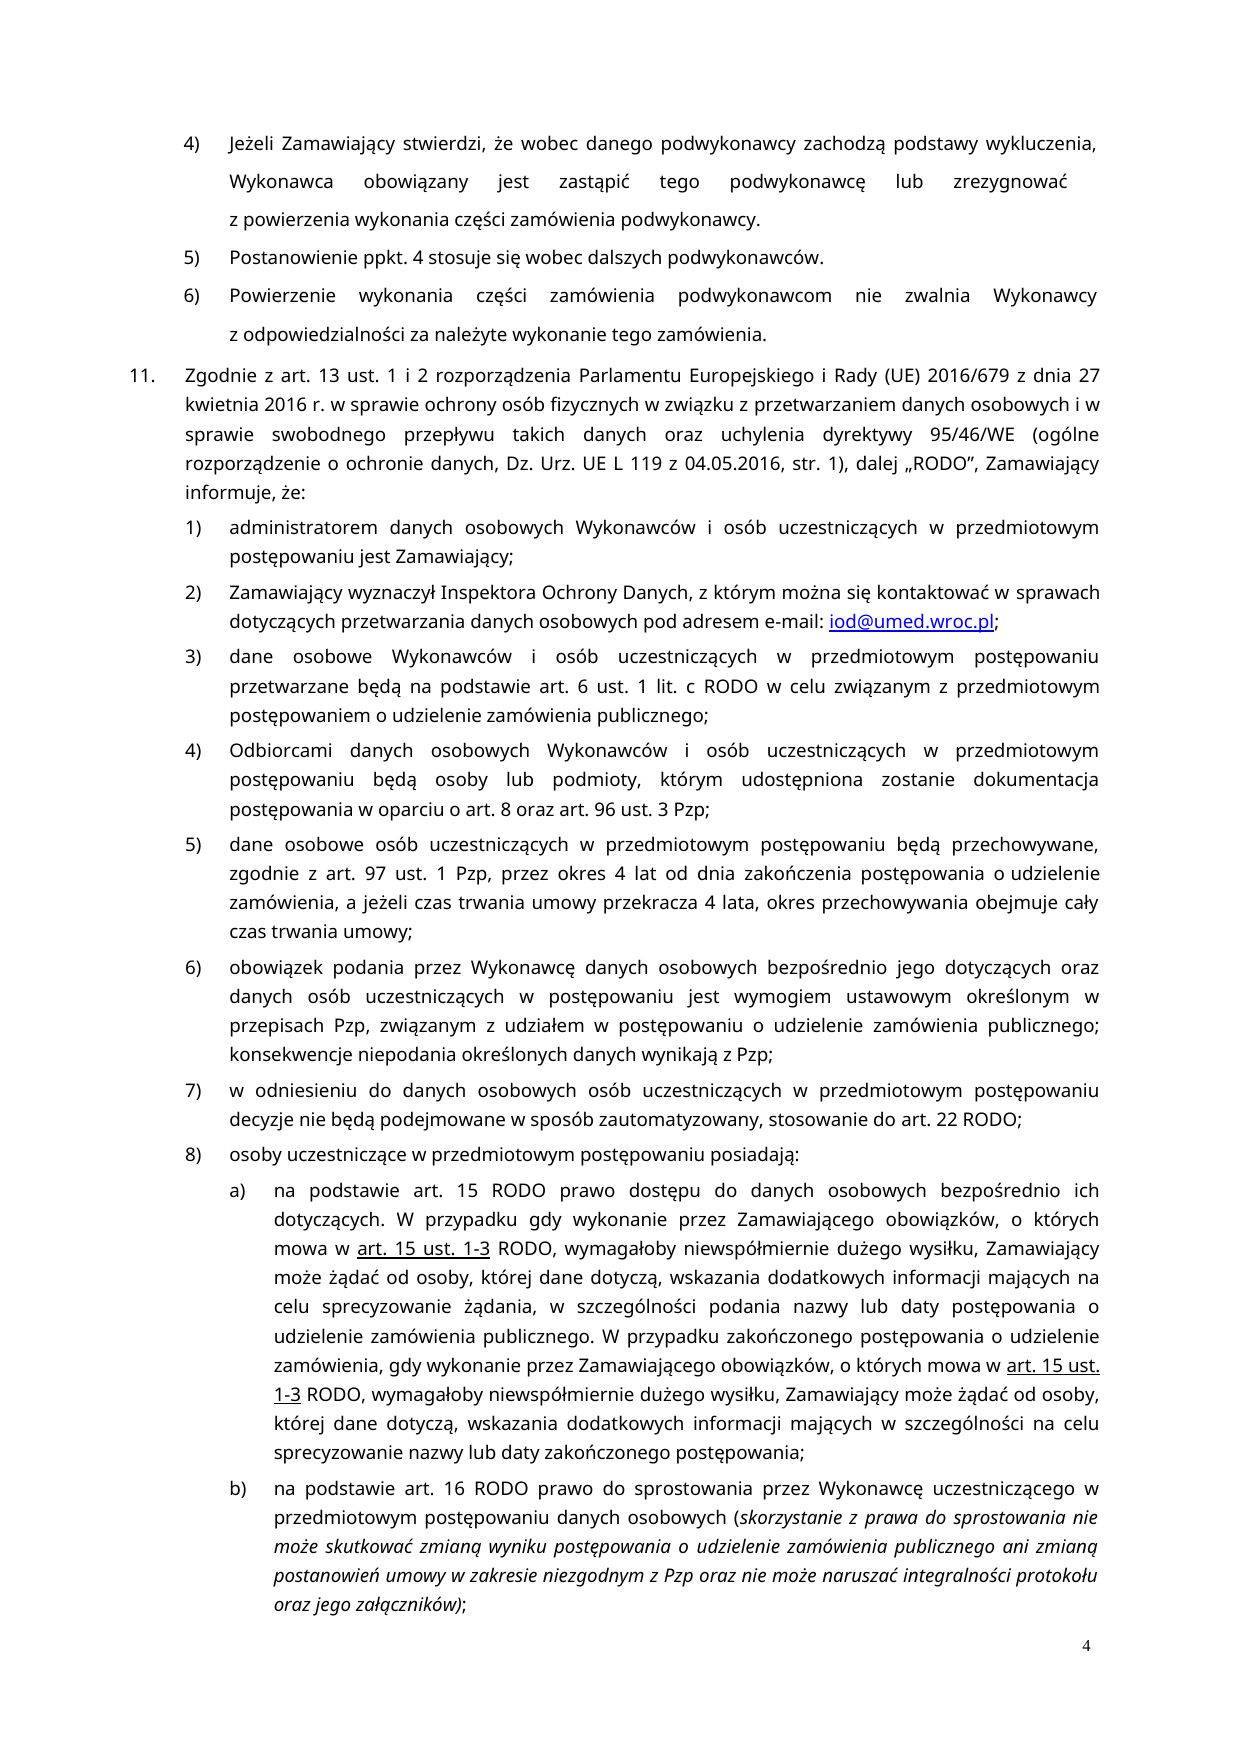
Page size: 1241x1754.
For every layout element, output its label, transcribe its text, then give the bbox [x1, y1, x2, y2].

list dane osobowe osób uczestniczących w przedmiotowym postępowaniu będą przechowywane, zgodnie z art. 97 ust. 1 Pzp, przez okres 4 lat od dnia zakończenia postępowania o udzielenie zamówienia, a jeżeli czas trwania umowy przekracza 4 lata, okres przechowywania obejmuje cały czas trwania umowy; [185, 828, 1100, 945]
list Powierzenie wykonania części zamówienia podwykonawcom nie zwalnia Wykonawcy z odpowiedzialności za należyte wykonanie tego zamówienia. [199, 283, 1098, 347]
list Jeżeli Zamawiający stwierdzi, że wobec danego podwykonawcy zachodzą podstawy wykluczenia, Wykonawca obowiązany jest zastąpić tego podwykonawcę lub zrezygnować z powierzenia wykonania części zamówienia podwykonawcy. [199, 130, 1098, 232]
list dane osobowe Wykonawców i osób uczestniczących w przedmiotowym postępowaniu przetwarzane będą na podstawie art. 6 ust. 1 lit. c RODO w celu związanym z przedmiotowym postępowaniem o udzielenie zamówienia publicznego; [185, 641, 1100, 728]
list w odniesieniu do danych osobowych osób uczestniczących w przedmiotowym postępowaniu decyzje nie będą podejmowane w sposób zautomatyzowany, stosowanie do art. 22 RODO; [185, 1074, 1100, 1132]
list Postanowienie ppkt. 4 stosuje się wobec dalszych podwykonawców. [199, 244, 1098, 270]
list na podstawie art. 16 RODO prawo do sprostowania przez Wykonawcę uczestniczącego w przedmiotowym postępowaniu danych osobowych (skorzystanie z prawa do sprostowania nie może skutkować zmianą wyniku postępowania o udzielenie zamówienia publicznego ani zmianą postanowień umowy w zakresie niezgodnym z Pzp oraz nie może naruszać integralności protokołu oraz jego załączników); [229, 1472, 1100, 1618]
list Zamawiający wyznaczył Inspektora Ochrony Danych, z którym można się kontaktować w sprawach dotyczących przetwarzania danych osobowych pod adresem e-mail: iod@umed.wroc.pl; [185, 576, 1100, 634]
list osoby uczestniczące w przedmiotowym postępowaniu posiadają: [185, 1138, 1100, 1168]
list Zgodnie z art. 13 ust. 1 i 2 rozporządzenia Parlamentu Europejskiego i Rady (UE) 2016/679 z dnia 27 kwietnia 2016 r. w sprawie ochrony osób fizycznych w związku z przetwarzaniem danych osobowych i w sprawie swobodnego przepływu takich danych oraz uchylenia dyrektywy 95/46/WE (ogólne rozporządzenie o ochronie danych, Dz. Urz. UE L 119 z 04.05.2016, str. 1), dalej „RODO”, Zamawiający informuje, że: [155, 359, 1100, 505]
list Odbiorcami danych osobowych Wykonawców i osób uczestniczących w przedmiotowym postępowaniu będą osoby lub podmioty, którym udostępniona zostanie dokumentacja postępowania w oparciu o art. 8 oraz art. 96 ust. 3 Pzp; [185, 734, 1100, 822]
list na podstawie art. 15 RODO prawo dostępu do danych osobowych bezpośrednio ich dotyczących. W przypadku gdy wykonanie przez Zamawiającego obowiązków, o których mowa w art. 15 ust. 1-3 RODO, wymagałoby niewspółmiernie dużego wysiłku, Zamawiający może żądać od osoby, której dane dotyczą, wskazania dodatkowych informacji mających na celu sprecyzowanie żądania, w szczególności podania nazwy lub daty postępowania o udzielenie zamówienia publicznego. W przypadku zakończonego postępowania o udzielenie zamówienia, gdy wykonanie przez Zamawiającego obowiązków, o których mowa w art. 15 ust. 1-3 RODO, wymagałoby niewspółmiernie dużego wysiłku, Zamawiający może żądać od osoby, której dane dotyczą, wskazania dodatkowych informacji mających w szczególności na celu sprecyzowanie nazwy lub daty zakończonego postępowania; [229, 1174, 1100, 1466]
list obowiązek podania przez Wykonawcę danych osobowych bezpośrednio jego dotyczących oraz danych osób uczestniczących w postępowaniu jest wymogiem ustawowym określonym w przepisach Pzp, związanym z udziałem w postępowaniu o udzielenie zamówienia publicznego; konsekwencje niepodania określonych danych wynikają z Pzp; [185, 951, 1100, 1068]
list administratorem danych osobowych Wykonawców i osób uczestniczących w przedmiotowym postępowaniu jest Zamawiający; [185, 511, 1100, 570]
